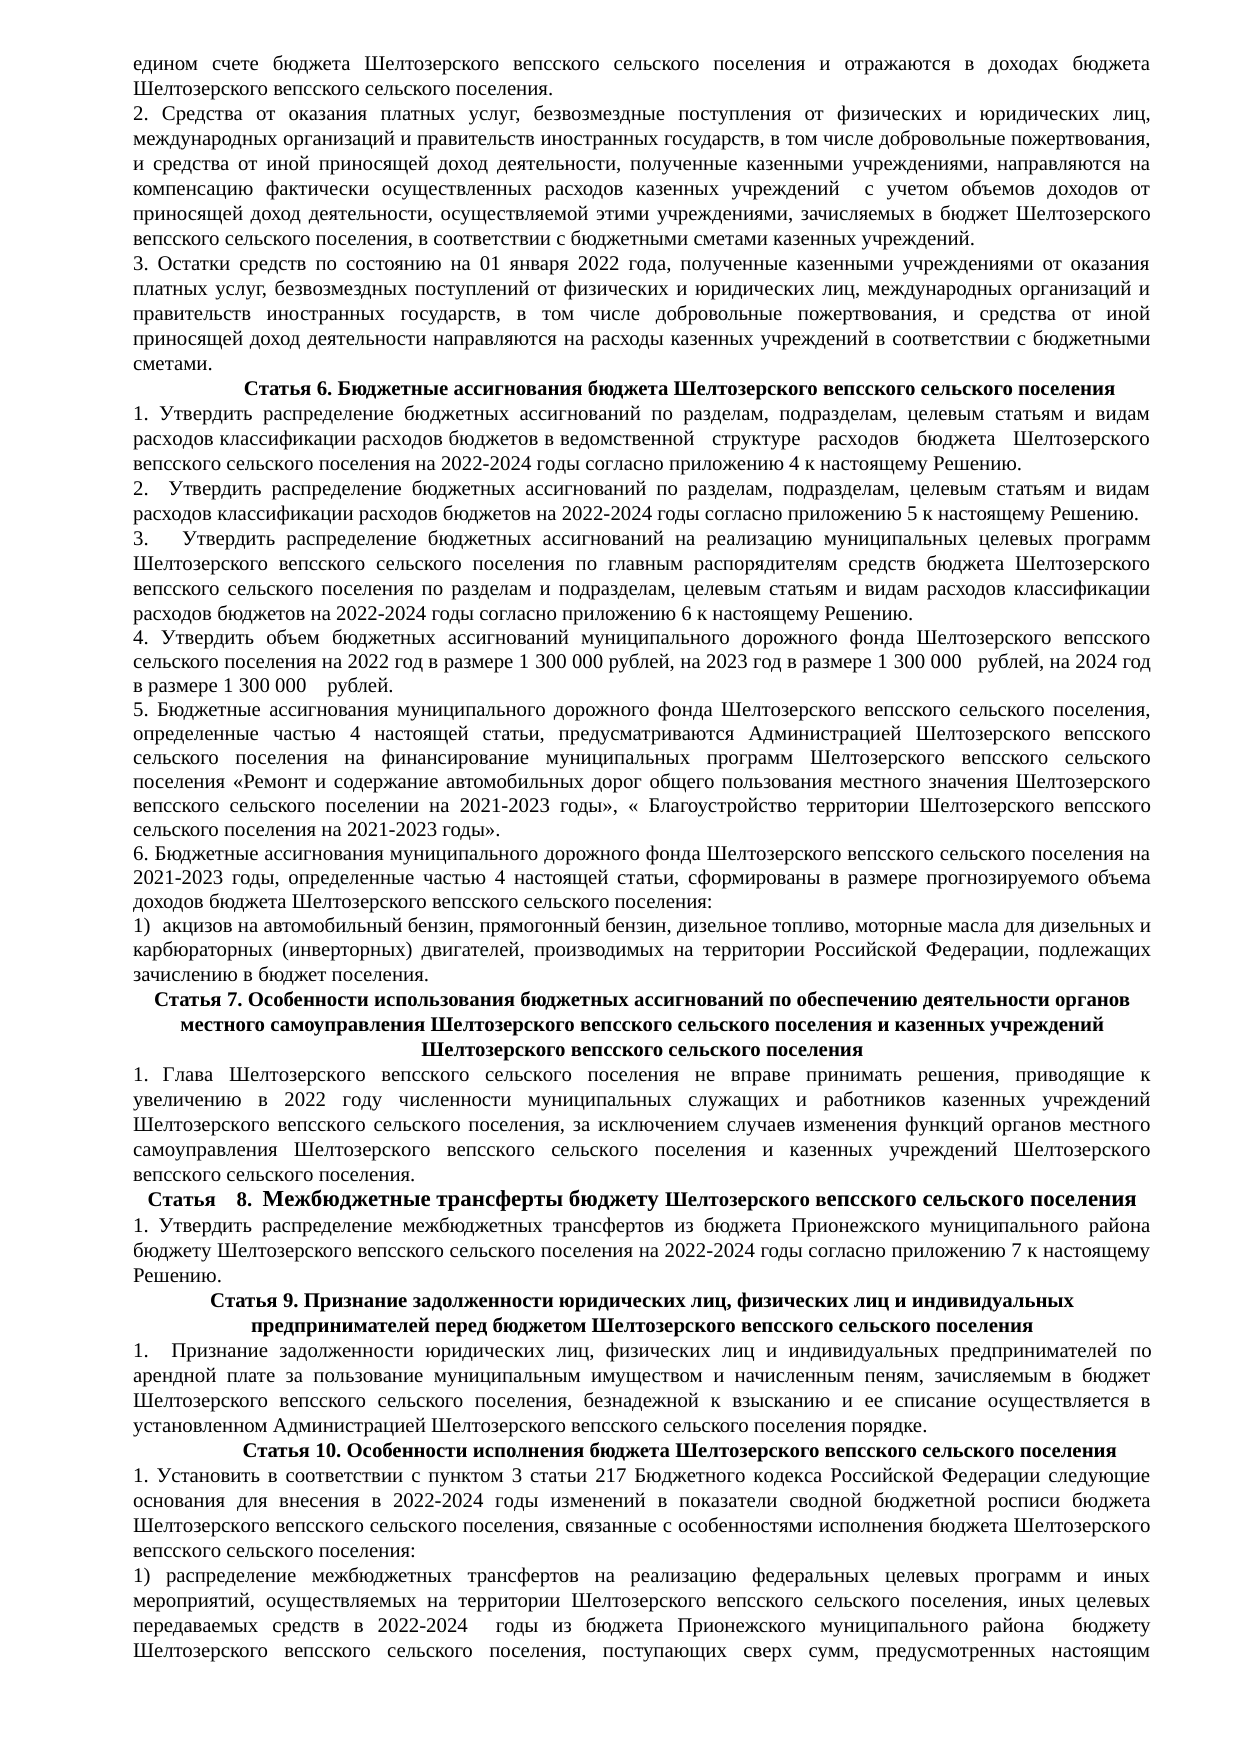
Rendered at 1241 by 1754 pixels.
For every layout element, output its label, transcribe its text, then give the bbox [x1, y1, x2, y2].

text 1. Признание задолженности юридических лиц, физических лиц и индивидуальных предпринимателей по арендной плате за пользование муниципальным имуществом и начисленным пеням, зачисляемым в бюджет Шелтозерского вепсского сельского поселения, безнадежной к взысканию и ее списание осуществляется в установленном Администрацией Шелтозерского вепсского сельского поселения порядке. [133, 1337, 1152, 1437]
text 1. Утвердить распределение бюджетных ассигнований по разделам, подразделам, целевым статьям и видам расходов классификации расходов бюджетов в ведомственной структуре расходов бюджета Шелтозерского вепсского сельского поселения на 2022-2024 годы согласно приложению 4 к настоящему Решению. [133, 399, 1152, 474]
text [133, 49, 1152, 99]
text 2. Средства от оказания платных услуг, безвозмездные поступления от физических и юридических лиц, международных организаций и правительств иностранных государств, в том числе добровольные пожертвования, и средства от иной приносящей доход деятельности, полученные казенными учреждениями, направляются на компенсацию фактически осуществленных расходов казенных учреждений с учетом объемов доходов от приносящей доход деятельности, осуществляемой этими учреждениями, зачисляемых в бюджет Шелтозерского вепсского сельского поселения, в соответствии с бюджетными сметами казенных учреждений. [133, 99, 1152, 249]
text Статья 6. Бюджетные ассигнования бюджета Шелтозерского вепсского сельского поселения [208, 374, 1152, 399]
text 1) акцизов на автомобильный бензин, прямогонный бензин, дизельное топливо, моторные масла для дизельных и карбюраторных (инверторных) двигателей, производимых на территории Российской Федерации, подлежащих зачислению в бюджет поселения. [133, 913, 1152, 986]
text 2. Утвердить распределение бюджетных ассигнований по разделам, подразделам, целевым статьям и видам расходов классификации расходов бюджетов на 2022-2024 годы согласно приложению 5 к настоящему Решению. [133, 474, 1152, 524]
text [133, 1562, 1152, 1662]
text 3. Остатки средств по состоянию на 01 января 2022 года, полученные казенными учреждениями от оказания платных услуг, безвозмездных поступлений от физических и юридических лиц, международных организаций и правительств иностранных государств, в том числе добровольные пожертвования, и средства от иной приносящей доход деятельности направляются на расходы казенных учреждений в соответствии с бюджетными сметами. [133, 249, 1152, 374]
text 3. Утвердить распределение бюджетных ассигнований на реализацию муниципальных целевых программ Шелтозерского вепсского сельского поселения по главным распорядителям средств бюджета Шелтозерского вепсского сельского поселения по разделам и подразделам, целевым статьям и видам расходов классификации расходов бюджетов на 2022-2024 годы согласно приложению 6 к настоящему Решению. [133, 524, 1152, 624]
text 4. Утвердить объем бюджетных ассигнований муниципального дорожного фонда Шелтозерского вепсского сельского поселения на 2022 год в размере 1 300 000 рублей, на 2023 год в размере 1 300 000 рублей, на 2024 год в размере 1 300 000 рублей. [133, 624, 1152, 697]
text Статья 7. Особенности использования бюджетных ассигнований по обеспечению деятельности органов местного самоуправления Шелтозерского вепсского сельского поселения и казенных учреждений Шелтозерского вепсского сельского поселения [133, 986, 1152, 1061]
list Глава Шелтозерского вепсского сельского поселения не вправе принимать решения, приводящие к увеличению в 2022 году численности муниципальных служащих и работников казенных учреждений Шелтозерского вепсского сельского поселения, за исключением случаев изменения функций органов местного самоуправления Шелтозерского вепсского сельского поселения и казенных учреждений Шелтозерского вепсского сельского поселения. [133, 1061, 1152, 1186]
text Статья 10. Особенности исполнения бюджета Шелтозерского вепсского сельского поселения [208, 1437, 1152, 1462]
text 6. Бюджетные ассигнования муниципального дорожного фонда Шелтозерского вепсского сельского поселения на 2021-2023 годы, определенные частью 4 настоящей статьи, сформированы в размере прогнозируемого объема доходов бюджета Шелтозерского вепсского сельского поселения: [133, 841, 1152, 913]
list Статья 8. Межбюджетные трансферты бюджету Шелтозерского вепсского сельского поселения [133, 1186, 1152, 1212]
text Статья 9. Признание задолженности юридических лиц, физических лиц и индивидуальных предпринимателей перед бюджетом Шелтозерского вепсского сельского поселения [133, 1287, 1152, 1337]
text 5. Бюджетные ассигнования муниципального дорожного фонда Шелтозерского вепсского сельского поселения, определенные частью 4 настоящей статьи, предусматриваются Администрацией Шелтозерского вепсского сельского поселения на финансирование муниципальных программ Шелтозерского вепсского сельского поселения «Ремонт и содержание автомобильных дорог общего пользования местного значения Шелтозерского вепсского сельского поселении на 2021-2023 годы», « Благоустройство территории Шелтозерского вепсского сельского поселения на 2021-2023 годы». [133, 697, 1152, 841]
text 1. Утвердить распределение межбюджетных трансфертов из бюджета Прионежского муниципального района бюджету Шелтозерского вепсского сельского поселения на 2022-2024 годы согласно приложению 7 к настоящему Решению. [133, 1212, 1152, 1287]
text 1. Установить в соответствии с пунктом 3 статьи 217 Бюджетного кодекса Российской Федерации следующие основания для внесения в 2022-2024 годы изменений в показатели сводной бюджетной росписи бюджета Шелтозерского вепсского сельского поселения, связанные с особенностями исполнения бюджета Шелтозерского вепсского сельского поселения: [133, 1462, 1152, 1562]
